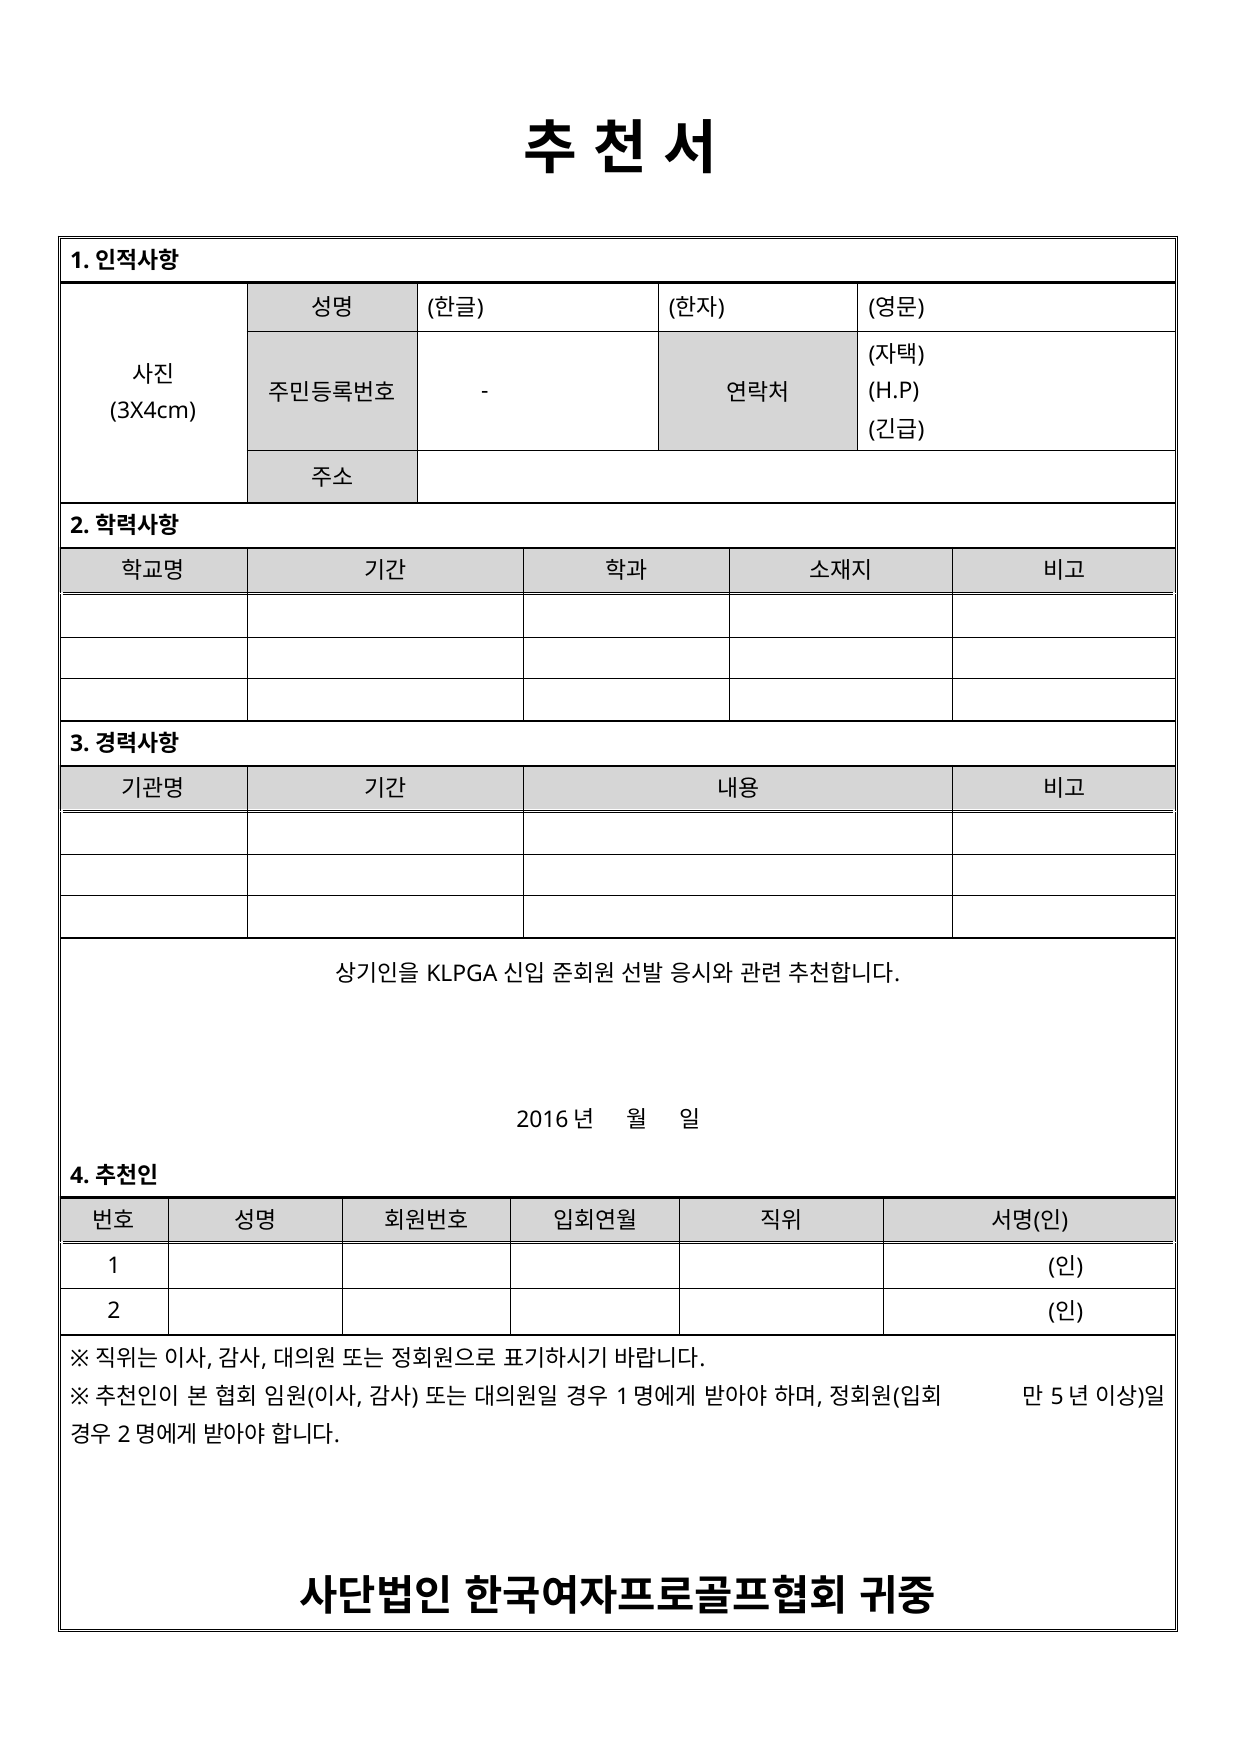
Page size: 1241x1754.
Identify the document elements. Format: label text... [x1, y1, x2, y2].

table_cell [511, 1289, 679, 1334]
table_cell 기간 [248, 549, 523, 592]
table_cell [248, 679, 523, 720]
table_cell [343, 1244, 510, 1288]
table_cell (인) [884, 1241, 1176, 1288]
table_cell (자택) (H.P) (긴급) [858, 332, 1175, 450]
table_cell [169, 1244, 342, 1288]
table_cell [524, 595, 729, 636]
table_cell [59, 592, 247, 636]
table_cell 주소 [248, 451, 417, 502]
table_cell [953, 855, 1175, 895]
table_cell [953, 896, 1175, 937]
table_cell [248, 638, 523, 678]
table_cell [680, 1244, 883, 1288]
table_cell [61, 855, 247, 895]
table_cell 3. 경력사항 [61, 722, 1175, 765]
table_cell [524, 679, 729, 720]
table_cell 2. 학력사항 [61, 504, 1175, 547]
text 추 천 서 [59, 100, 1181, 185]
table_cell [169, 1289, 342, 1334]
table_cell 소재지 [730, 549, 952, 592]
table_cell 주민등록번호 [248, 332, 417, 450]
table_cell [953, 679, 1175, 720]
table_cell 기간 [248, 767, 523, 809]
table_header 1. 인적사항 [61, 239, 1175, 281]
table_cell 연락처 [659, 332, 857, 450]
table_cell 4. 추천인 [61, 1154, 1175, 1196]
table_cell 학교명 [61, 549, 247, 592]
table_cell [953, 638, 1175, 678]
table_cell 입회연월 [511, 1199, 679, 1241]
table_cell [511, 1244, 679, 1288]
table_cell (영문) [858, 284, 1175, 331]
table_cell 성명 [169, 1199, 342, 1241]
table_cell 비고 [953, 767, 1175, 809]
table_cell [524, 855, 952, 895]
table_cell 회원번호 [343, 1199, 510, 1241]
table_cell 번호 [61, 1199, 168, 1241]
table_cell [61, 810, 247, 854]
table_cell 성명 [248, 284, 417, 331]
table_cell [953, 592, 1176, 636]
table_cell [524, 896, 952, 937]
table_cell 2 [61, 1289, 168, 1334]
table_cell (한글) [418, 284, 658, 331]
table_cell 직위 [680, 1199, 883, 1241]
table_cell [343, 1289, 510, 1334]
table_cell 기관명 [61, 767, 247, 809]
table_cell [248, 813, 523, 854]
table_cell - [418, 332, 658, 450]
table_cell 상기인을 KLPGA 신입 준회원 선발 응시와 관련 추천합니다. 2016년 월 일 [61, 939, 1175, 1153]
table_cell [680, 1289, 883, 1334]
table_cell [524, 813, 952, 854]
table_cell [418, 451, 1175, 502]
table_cell [953, 810, 1175, 854]
table_cell [248, 896, 523, 937]
table_cell 내용 [524, 767, 952, 809]
table_cell [61, 638, 247, 678]
table_cell ※ 직위는 이사, 감사, 대의원 또는 정회원으로 표기하시기 바랍니다. ※ 추천인이 본 협회 임원(이사, 감사) 또는 대의원일 경우 1명에게 받아야 하며, 정회원(입회 만 5년 이상)일 경우 2명에게 받아야 합니다. 사단법인 한국여자프로골프협회 귀중 [61, 1336, 1175, 1629]
table_cell [61, 679, 247, 720]
table_cell 비고 [953, 549, 1175, 592]
table_cell [524, 638, 729, 678]
table_cell [248, 855, 523, 895]
table_cell [248, 595, 523, 636]
table_cell 학과 [524, 549, 729, 592]
table_cell 사진 (3X4cm) [61, 284, 247, 502]
table_cell [730, 638, 952, 678]
table_cell [61, 896, 247, 937]
table_cell 서명(인) [884, 1199, 1175, 1241]
table_cell [730, 679, 952, 720]
table_cell (인) [884, 1289, 1175, 1334]
table_cell 1 [59, 1241, 168, 1288]
table_cell (한자) [659, 284, 857, 331]
table_cell [730, 595, 952, 636]
